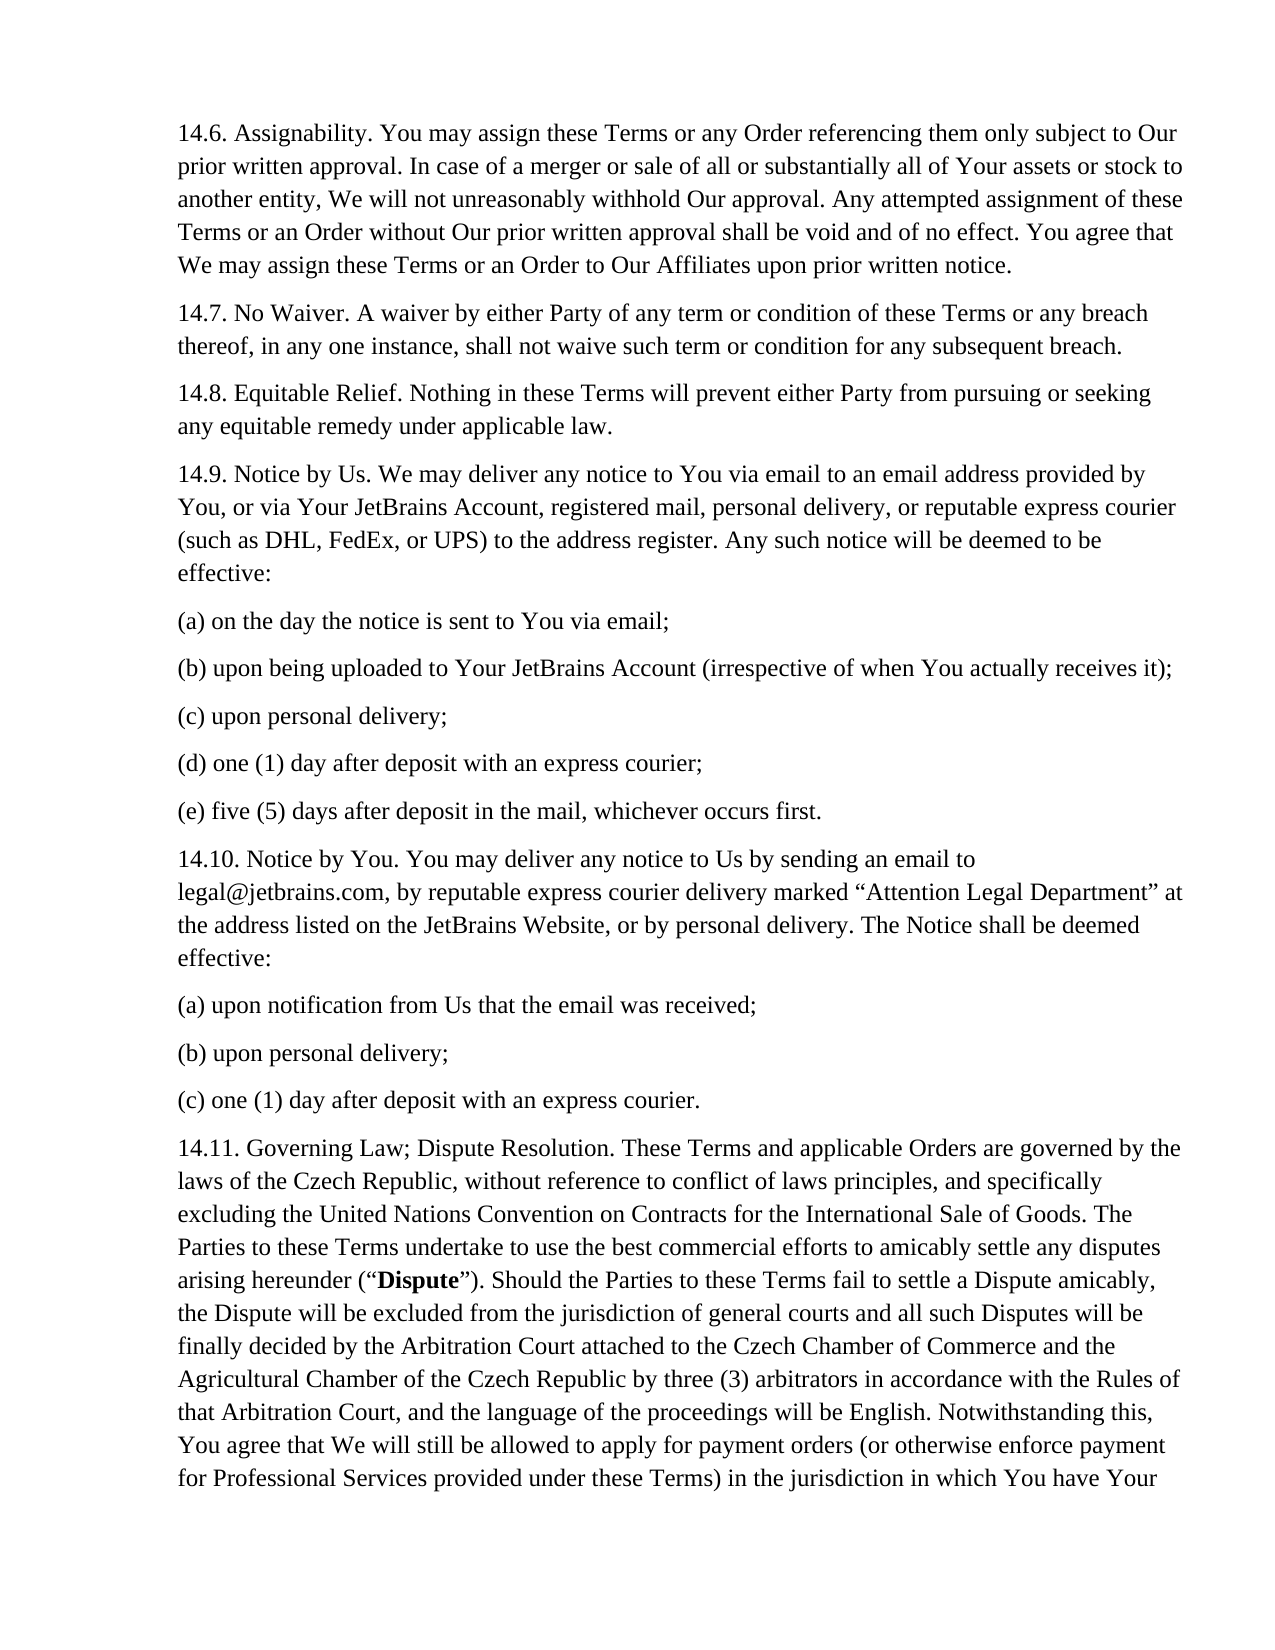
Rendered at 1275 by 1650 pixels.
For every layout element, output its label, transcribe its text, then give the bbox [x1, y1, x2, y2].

text 14.7. No Waiver. A waiver by either Party of any term or condition of these Terms or any breach thereof, in any one instance, shall not waive such term or condition for any subsequent breach. [177, 298, 1186, 359]
text 14.9. Notice by Us. We may deliver any notice to You via email to an email address provided by You, or via Your JetBrains Account, registered mail, personal delivery, or reputable express courier (such as DHL, FedEx, or UPS) to the address register. Any such notice will be deemed to be effective: [177, 459, 1186, 587]
text 14.10. Notice by You. You may deliver any notice to Us by sending an email to legal@jetbrains.com, by reputable express courier delivery marked “Attention Legal Department” at the address listed on the JetBrains Website, or by personal delivery. The Notice shall be deemed effective: [177, 844, 1186, 972]
text (b) upon personal delivery; [177, 1038, 1186, 1067]
text 14.6. Assignability. You may assign these Terms or any Order referencing them only subject to Our prior written approval. In case of a merger or sale of all or substantially all of Your assets or stock to another entity, We will not unreasonably withhold Our approval. Any attempted assignment of these Terms or an Order without Our prior written approval shall be void and of no effect. You agree that We may assign these Terms or an Order to Our Affiliates upon prior written notice. [177, 118, 1186, 279]
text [177, 1133, 1186, 1492]
text (c) upon personal delivery; [177, 701, 1186, 730]
text (c) one (1) day after deposit with an express courier. [177, 1086, 1186, 1114]
text (a) on the day the notice is sent to You via email; [177, 606, 1186, 634]
text (e) five (5) days after deposit in the mail, whichever occurs first. [177, 796, 1186, 825]
text (b) upon being uploaded to Your JetBrains Account (irrespective of when You actually receives it); [177, 653, 1186, 682]
text 14.8. Equitable Relief. Nothing in these Terms will prevent either Party from pursuing or seeking any equitable remedy under applicable law. [177, 378, 1186, 440]
text (a) upon notification from Us that the email was received; [177, 990, 1186, 1019]
text (d) one (1) day after deposit with an express courier; [177, 748, 1186, 777]
